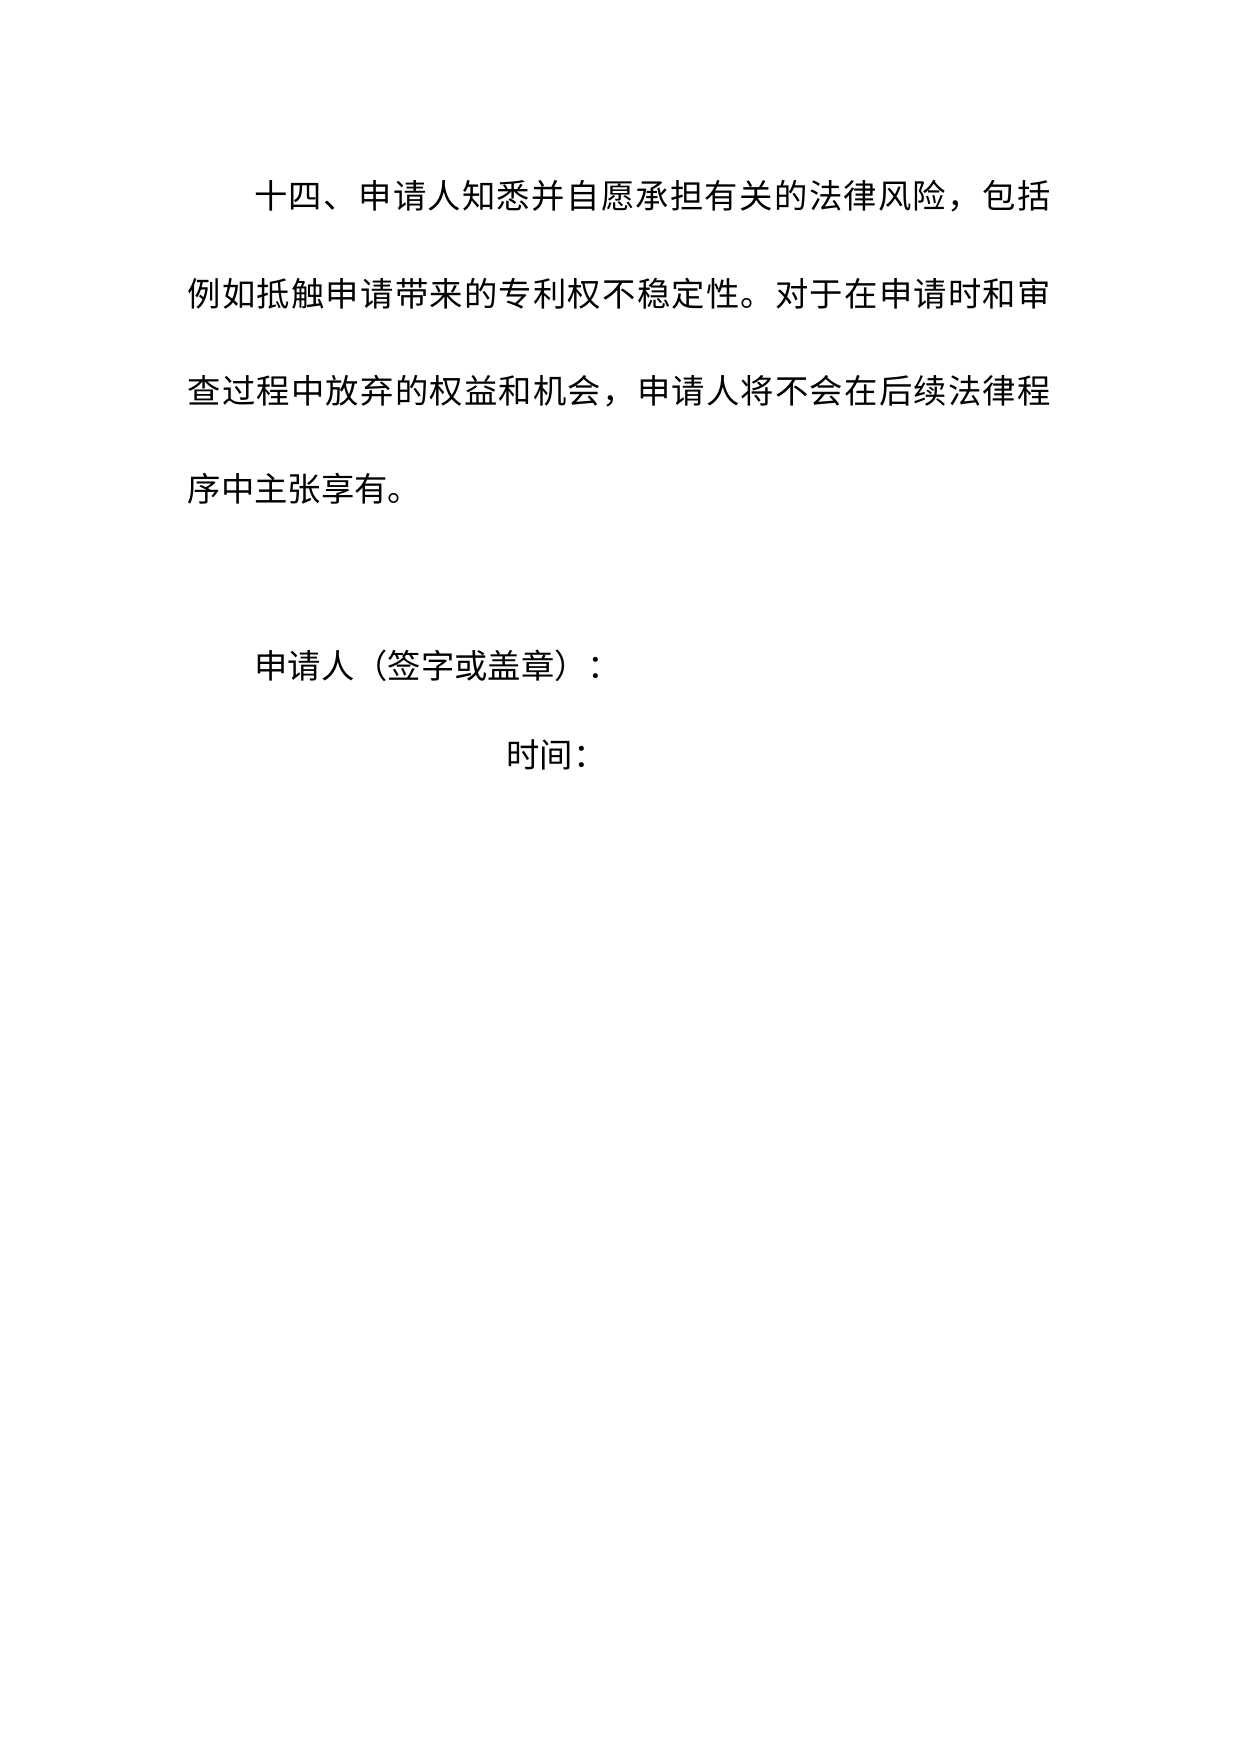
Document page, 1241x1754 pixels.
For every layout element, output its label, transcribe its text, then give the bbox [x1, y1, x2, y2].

text 十四、申请人知悉并自愿承担有关的法律风险，包括例如抵触申请带来的专利权不稳定性。对于在申请时和审查过程中放弃的权益和机会，申请人将不会在后续法律程序中主张享有。 [187, 162, 1053, 519]
text 时间： [187, 720, 1053, 785]
text 申请人（签字或盖章）： [187, 631, 1053, 696]
